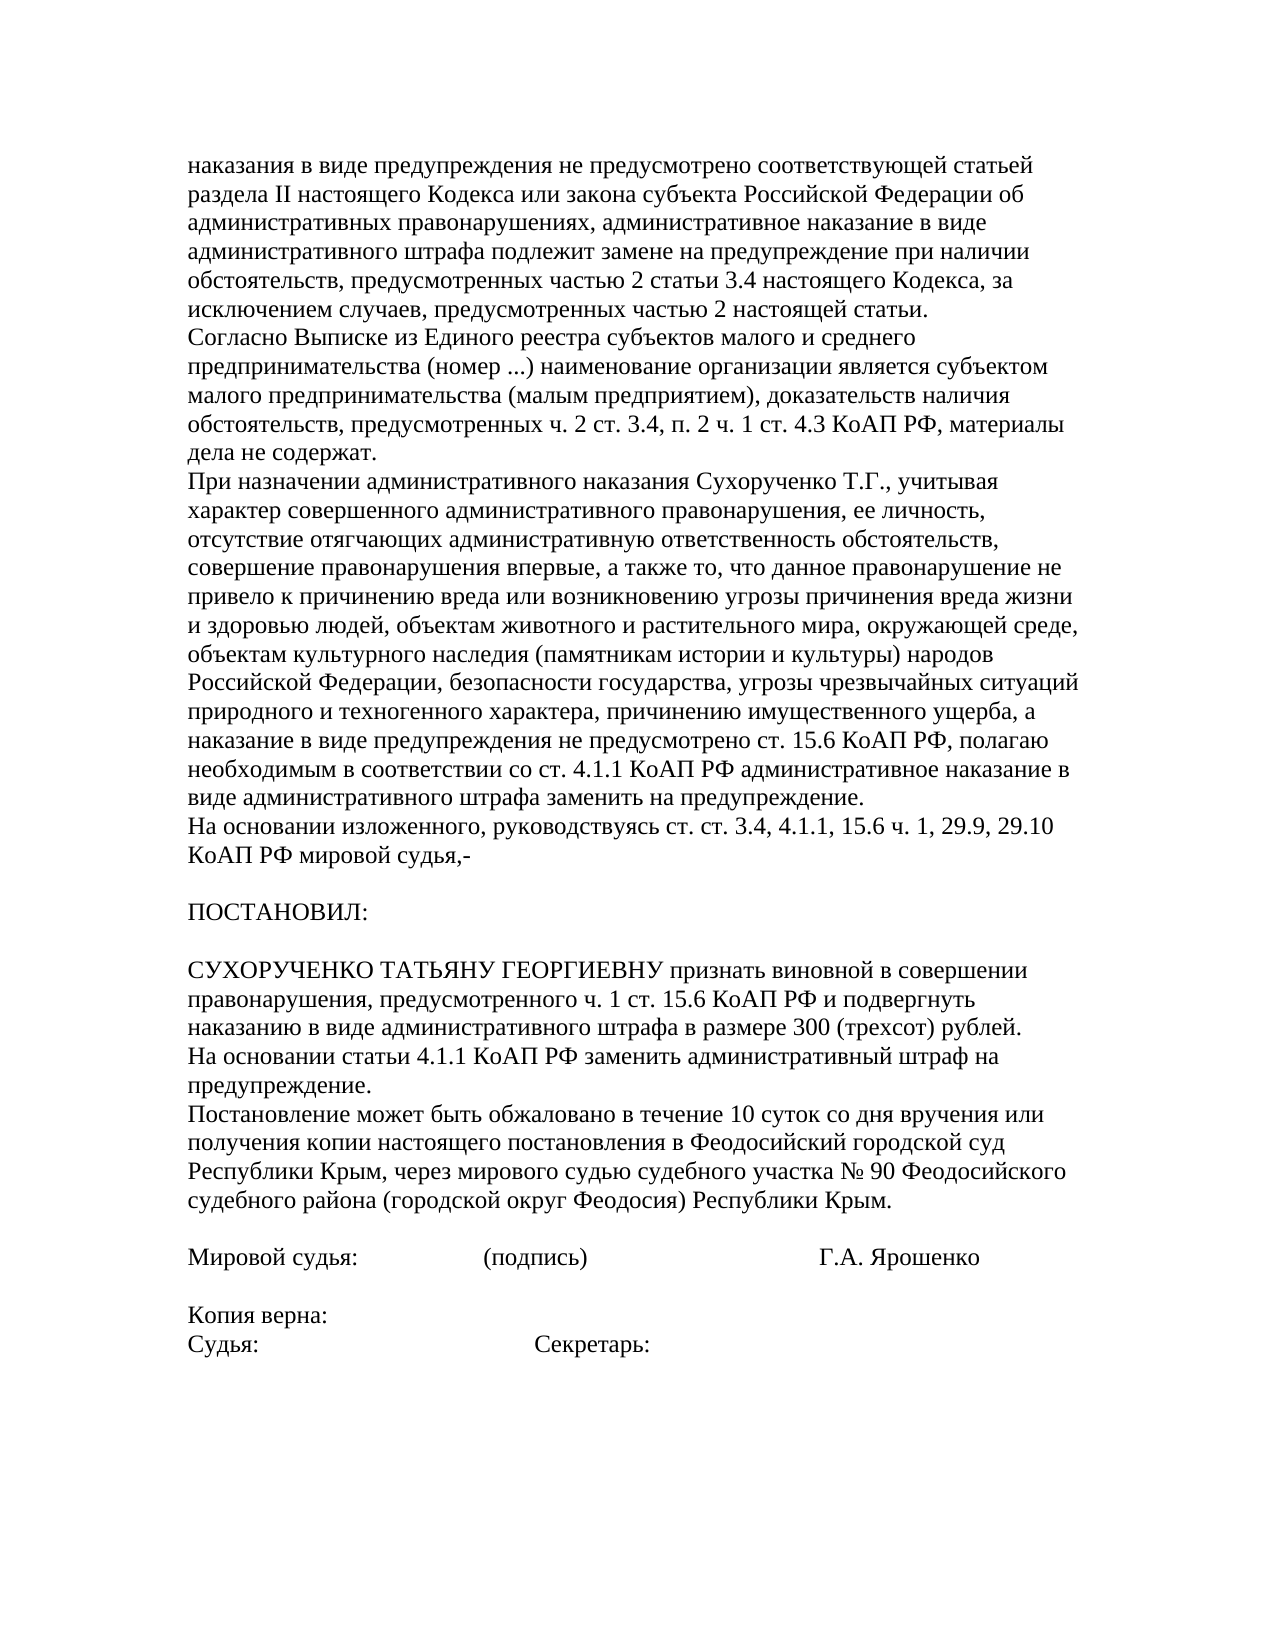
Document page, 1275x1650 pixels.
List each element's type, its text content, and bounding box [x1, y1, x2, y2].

text СУХОРУЧЕНКО ТАТЬЯНУ ГЕОРГИЕВНУ признать виновной в совершении правонарушения, предусмотренного ч. 1 ст. 15.6 КоАП РФ и подвергнуть наказанию в виде административного штрафа в размере 300 (трехсот) рублей. [187, 955, 1087, 1041]
text Мировой судья: (подпись) Г.А. Ярошенко [187, 1242, 1087, 1271]
text Копия верна: [187, 1300, 1087, 1329]
text Постановление может быть обжаловано в течение 10 суток со дня вручения или получения копии настоящего постановления в Феодосийский городской суд Республики Крым, через мирового судью судебного участка № 90 Феодосийского судебного района (городской округ Феодосия) Республики Крым. [187, 1099, 1087, 1214]
text На основании изложенного, руководствуясь ст. ст. 3.4, 4.1.1, 15.6 ч. 1, 29.9, 29.10 КоАП РФ мировой судья,- [187, 811, 1087, 869]
text Согласно Выписке из Единого реестра субъектов малого и среднего предпринимательства (номер ...) наименование организации является субъектом малого предпринимательства (малым предприятием), доказательств наличия обстоятельств, предусмотренных ч. 2 ст. 3.4, п. 2 ч. 1 ст. 4.3 КоАП РФ, материалы дела не содержат. [187, 322, 1087, 466]
text Судья: Секретарь: [187, 1329, 1087, 1357]
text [187, 150, 1087, 322]
text ПОСТАНОВИЛ: [187, 897, 1087, 926]
text При назначении административного наказания Сухорученко Т.Г., учитывая характер совершенного административного правонарушения, ее личность, отсутствие отягчающих административную ответственность обстоятельств, совершение правонарушения впервые, а также то, что данное правонарушение не привело к причинению вреда или возникновению угрозы причинения вреда жизни и здоровью людей, объектам животного и растительного мира, окружающей среде, объектам культурного наследия (памятникам истории и культуры) народов Российской Федерации, безопасности государства, угрозы чрезвычайных ситуаций природного и техногенного характера, причинению имущественного ущерба, а наказание в виде предупреждения не предусмотрено ст. 15.6 КоАП РФ, полагаю необходимым в соответствии со ст. 4.1.1 КоАП РФ административное наказание в виде административного штрафа заменить на предупреждение. [187, 466, 1087, 811]
text На основании статьи 4.1.1 КоАП РФ заменить административный штраф на предупреждение. [187, 1041, 1087, 1099]
